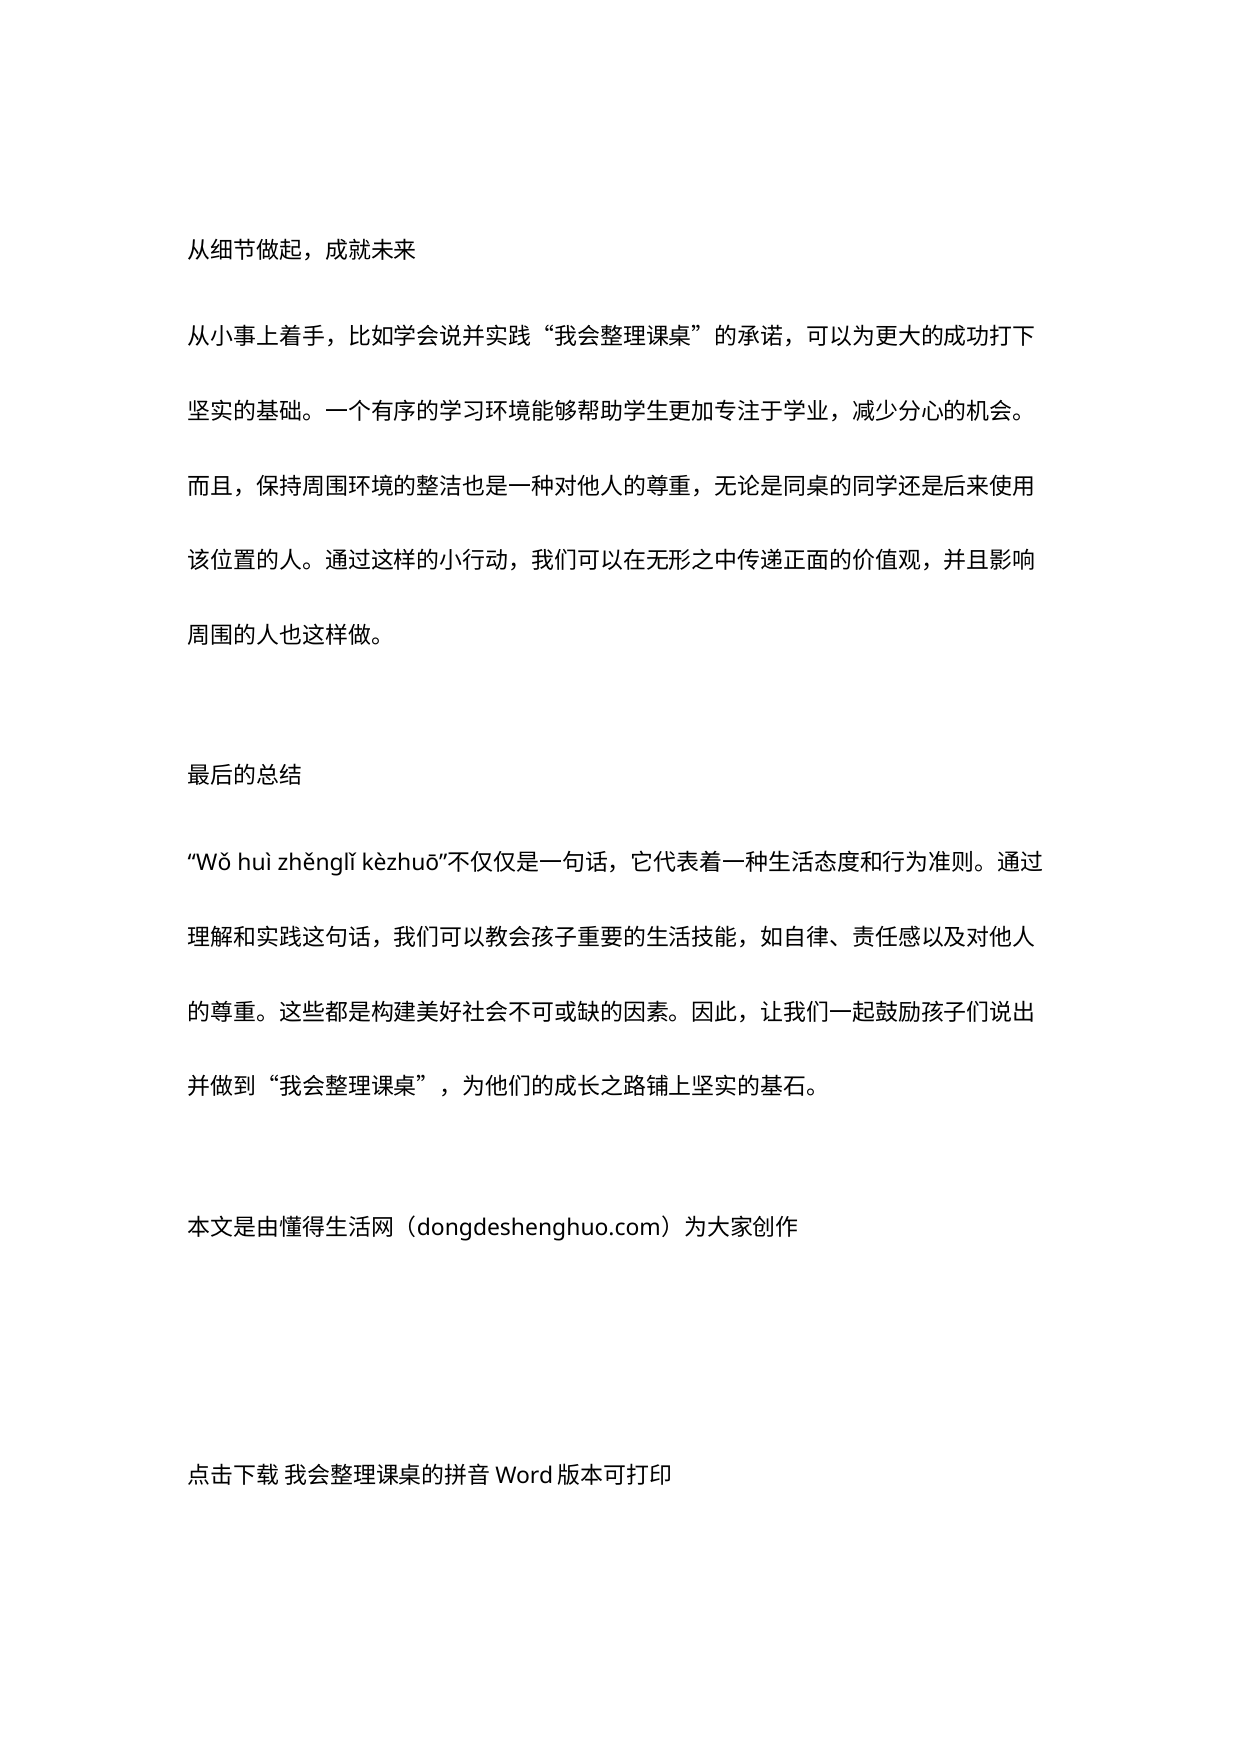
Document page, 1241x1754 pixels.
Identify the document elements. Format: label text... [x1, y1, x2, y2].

text 从小事上着手，比如学会说并实践“我会整理课桌”的承诺，可以为更大的成功打下坚实的基础。一个有序的学习环境能够帮助学生更加专注于学业，减少分心的机会。而且，保持周围环境的整洁也是一种对他人的尊重，无论是同桌的同学还是后来使用该位置的人。通过这样的小行动，我们可以在无形之中传递正面的价值观，并且影响周围的人也这样做。 [187, 302, 1053, 666]
text 最后的总结 [187, 742, 1053, 807]
text 从细节做起，成就未来 [187, 216, 1053, 281]
text 点击下载 我会整理课桌的拼音Word版本可打印 [187, 1441, 1053, 1506]
text 本文是由懂得生活网（dongdeshenghuo.com）为大家创作 [187, 1193, 1053, 1258]
text “Wǒ huì zhěnglǐ kèzhuō”不仅仅是一句话，它代表着一种生活态度和行为准则。通过理解和实践这句话，我们可以教会孩子重要的生活技能，如自律、责任感以及对他人的尊重。这些都是构建美好社会不可或缺的因素。因此，让我们一起鼓励孩子们说出并做到“我会整理课桌”，为他们的成长之路铺上坚实的基石。 [187, 828, 1053, 1117]
